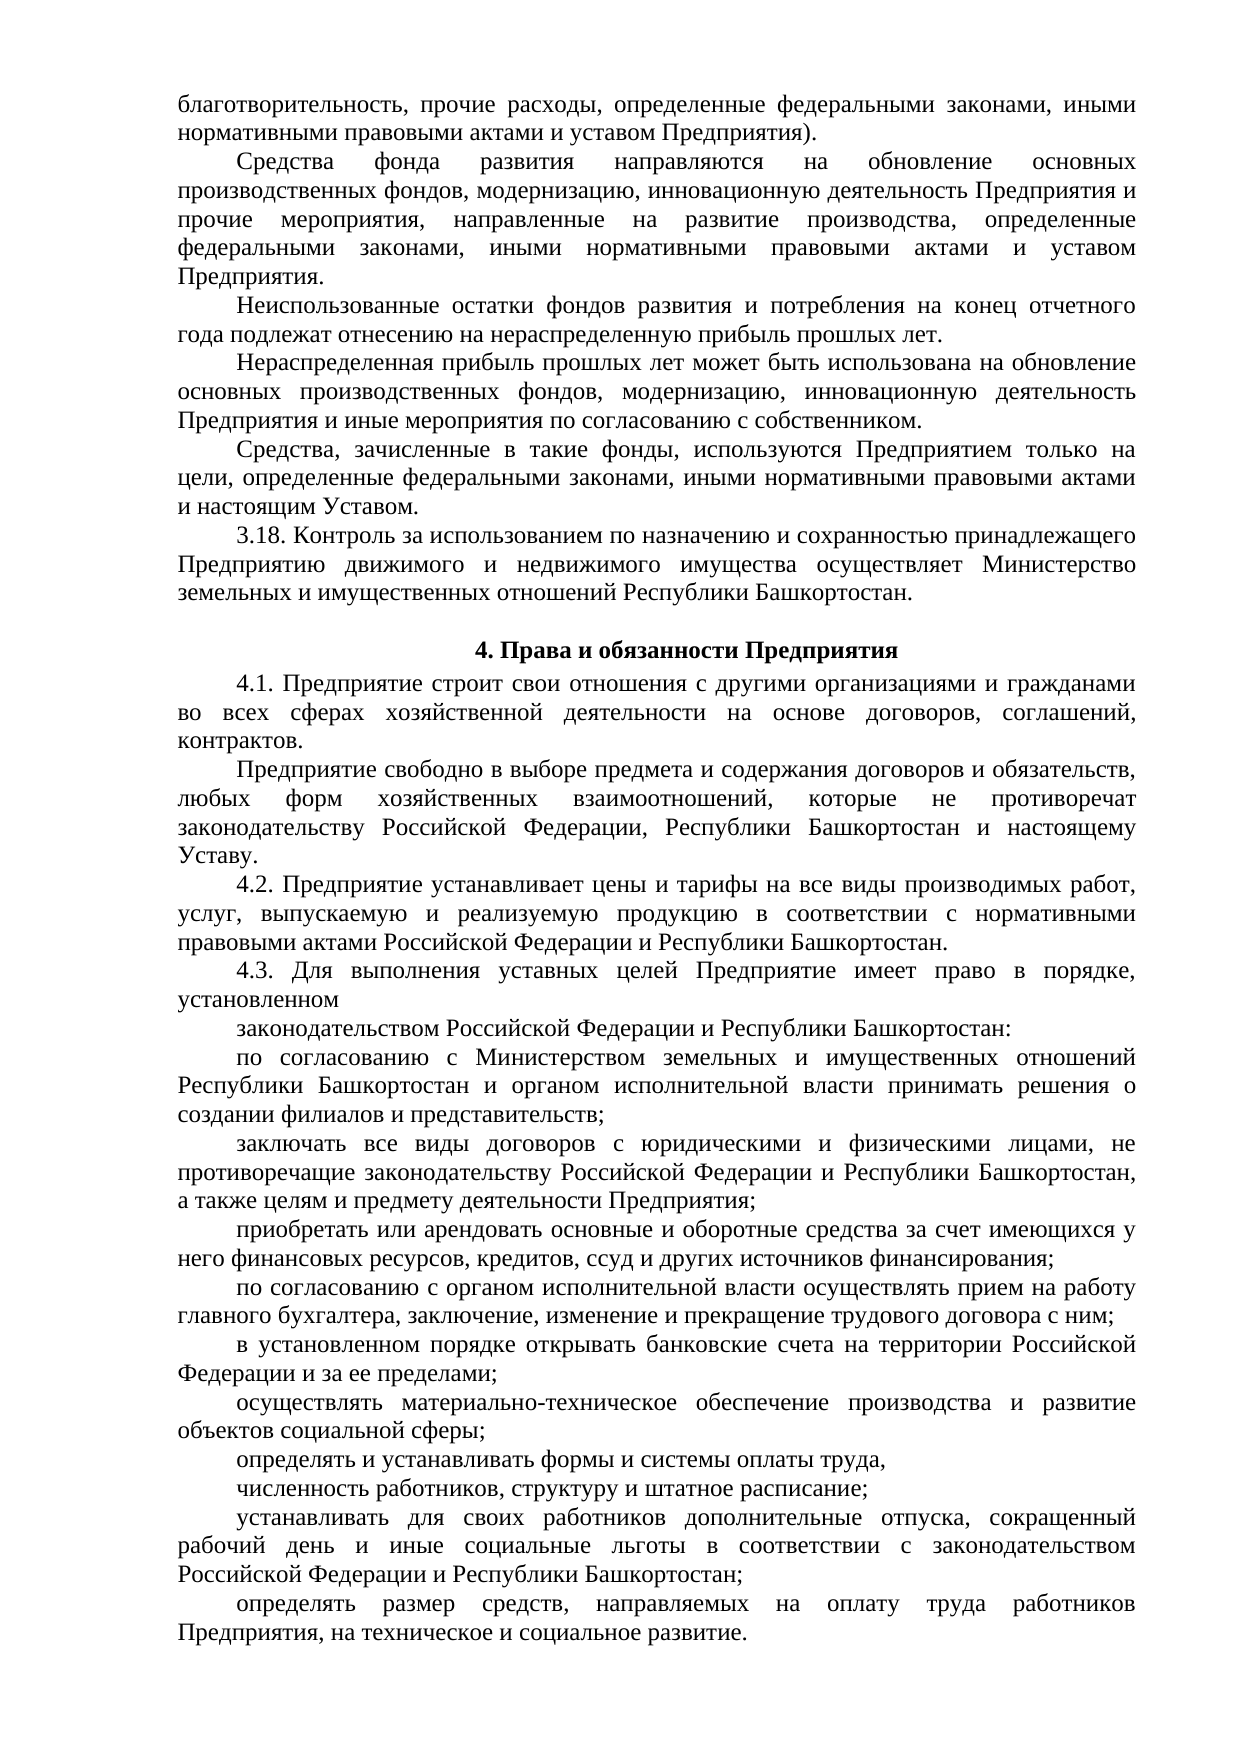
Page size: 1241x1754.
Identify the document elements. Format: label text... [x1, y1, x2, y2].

text Средства, зачисленные в такие фонды, используются Предприятием только на цели, определенные федеральными законами, иными нормативными правовыми актами и настоящим Уставом. [177, 434, 1137, 520]
text осуществлять материально-техническое обеспечение производства и развитие объектов социальной сферы; [177, 1387, 1137, 1444]
text 4. Права и обязанности Предприятия [177, 635, 1137, 664]
text определять размер средств, направляемых на оплату труда работников Предприятия, на техническое и социальное развитие. [177, 1588, 1137, 1645]
text заключать все виды договоров с юридическими и физическими лицами, не противоречащие законодательству Российской Федерации и Республики Башкортостан, а также целям и предмету деятельности Предприятия; [177, 1128, 1137, 1214]
text по согласованию с органом исполнительной власти осуществлять прием на работу главного бухгалтера, заключение, изменение и прекращение трудового договора с ним; [177, 1272, 1137, 1329]
text Предприятие свободно в выборе предмета и содержания договоров и обязательств, любых форм хозяйственных взаимоотношений, которые не противоречат законодательству Российской Федерации, Республики Башкортостан и настоящему Уставу. [177, 754, 1137, 869]
text Нераспределенная прибыль прошлых лет может быть использована на обновление основных производственных фондов, модернизацию, инновационную деятельность Предприятия и иные мероприятия по согласованию с собственником. [177, 347, 1137, 434]
text Средства фонда развития направляются на обновление основных производственных фондов, модернизацию, инновационную деятельность Предприятия и прочие мероприятия, направленные на развитие производства, определенные федеральными законами, иными нормативными правовыми актами и уставом Предприятия. [177, 146, 1137, 290]
text 4.3. Для выполнения уставных целей Предприятие имеет право в порядке, установленном [177, 955, 1137, 1013]
text 4.2. Предприятие устанавливает цены и тарифы на все виды производимых работ, услуг, выпускаемую и реализуемую продукцию в соответствии с нормативными правовыми актами Российской Федерации и Республики Башкортостан. [177, 869, 1137, 955]
text устанавливать для своих работников дополнительные отпуска, сокращенный рабочий день и иные социальные льготы в соответствии с законодательством Российской Федерации и Республики Башкортостан; [177, 1502, 1137, 1588]
text определять и устанавливать формы и системы оплаты труда, [177, 1444, 1137, 1473]
text 3.18. Контроль за использованием по назначению и сохранностью принадлежащего Предприятию движимого и недвижимого имущества осуществляет Министерство земельных и имущественных отношений Республики Башкортостан. [177, 520, 1137, 606]
text 4.1. Предприятие строит свои отношения с другими организациями и гражданами во всех сферах хозяйственной деятельности на основе договоров, соглашений, контрактов. [177, 668, 1137, 754]
text Неиспользованные остатки фондов развития и потребления на конец отчетного года подлежат отнесению на нераспределенную прибыль прошлых лет. [177, 290, 1137, 347]
text приобретать или арендовать основные и оборотные средства за счет имеющихся у него финансовых ресурсов, кредитов, ссуд и других источников финансирования; [177, 1214, 1137, 1272]
text законодательством Российской Федерации и Республики Башкортостан: [177, 1013, 1137, 1042]
text в установленном порядке открывать банковские счета на территории Российской Федерации и за ее пределами; [177, 1329, 1137, 1387]
text по согласованию с Министерством земельных и имущественных отношений Республики Башкортостан и органом исполнительной власти принимать решения о создании филиалов и представительств; [177, 1042, 1137, 1128]
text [177, 89, 1137, 146]
text численность работников, структуру и штатное расписание; [177, 1473, 1137, 1502]
